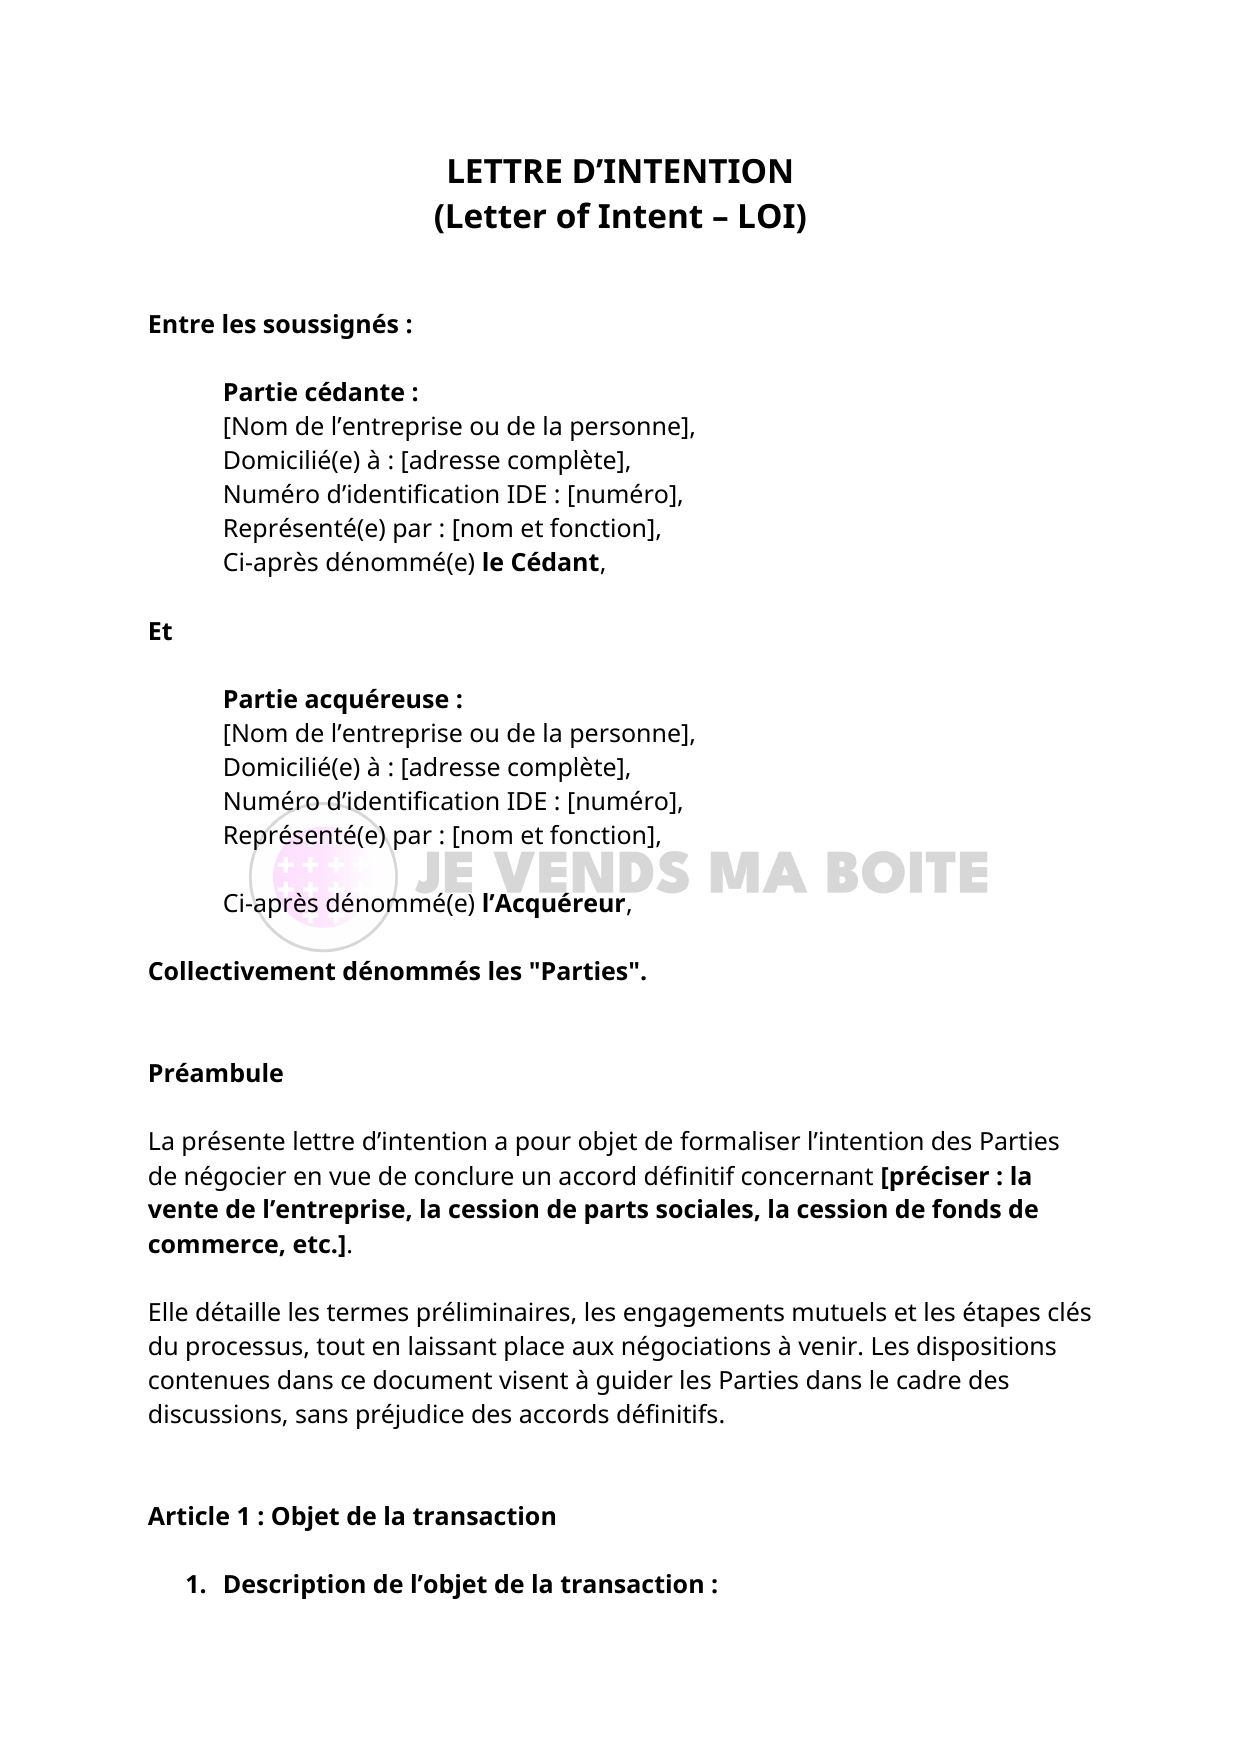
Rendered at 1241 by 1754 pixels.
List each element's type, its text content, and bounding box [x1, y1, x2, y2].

text Article 1 : Objet de la transaction [148, 1499, 1093, 1533]
text Entre les soussignés : [148, 307, 1093, 341]
text Partie acquéreuse : [Nom de l’entreprise ou de la personne], Domicilié(e) à : [adresse complète], Numéro d’identification IDE : [numéro], Représenté(e) par : [nom et fonction], [223, 681, 1093, 852]
text Partie cédante : [Nom de l’entreprise ou de la personne], Domicilié(e) à : [adresse complète], Numéro d’identification IDE : [numéro], Représenté(e) par : [nom et fonction], Ci-après dénommé(e) le Cédant, [223, 375, 1093, 579]
text Elle détaille les termes préliminaires, les engagements mutuels et les étapes clés du processus, tout en laissant place aux négociations à venir. Les dispositions contenues dans ce document visent à guider les Parties dans le cadre des discussions, sans préjudice des accords définitifs. [148, 1294, 1093, 1431]
text Collectivement dénommés les "Parties". [148, 954, 1093, 988]
text La présente lettre d’intention a pour objet de formaliser l’intention des Parties de négocier en vue de conclure un accord définitif concernant [préciser : la vente de l’entreprise, la cession de parts sociales, la cession de fonds de commerce, etc.]. [148, 1124, 1093, 1260]
list Description de l’objet de la transaction : [185, 1567, 1093, 1601]
text (Letter of Intent – LOI) [148, 193, 1093, 238]
text Et [148, 613, 1093, 647]
text Préambule [148, 1056, 1093, 1090]
text LETTRE D’INTENTION [148, 148, 1093, 193]
text Ci-après dénommé(e) l’Acquéreur, [223, 852, 1093, 920]
